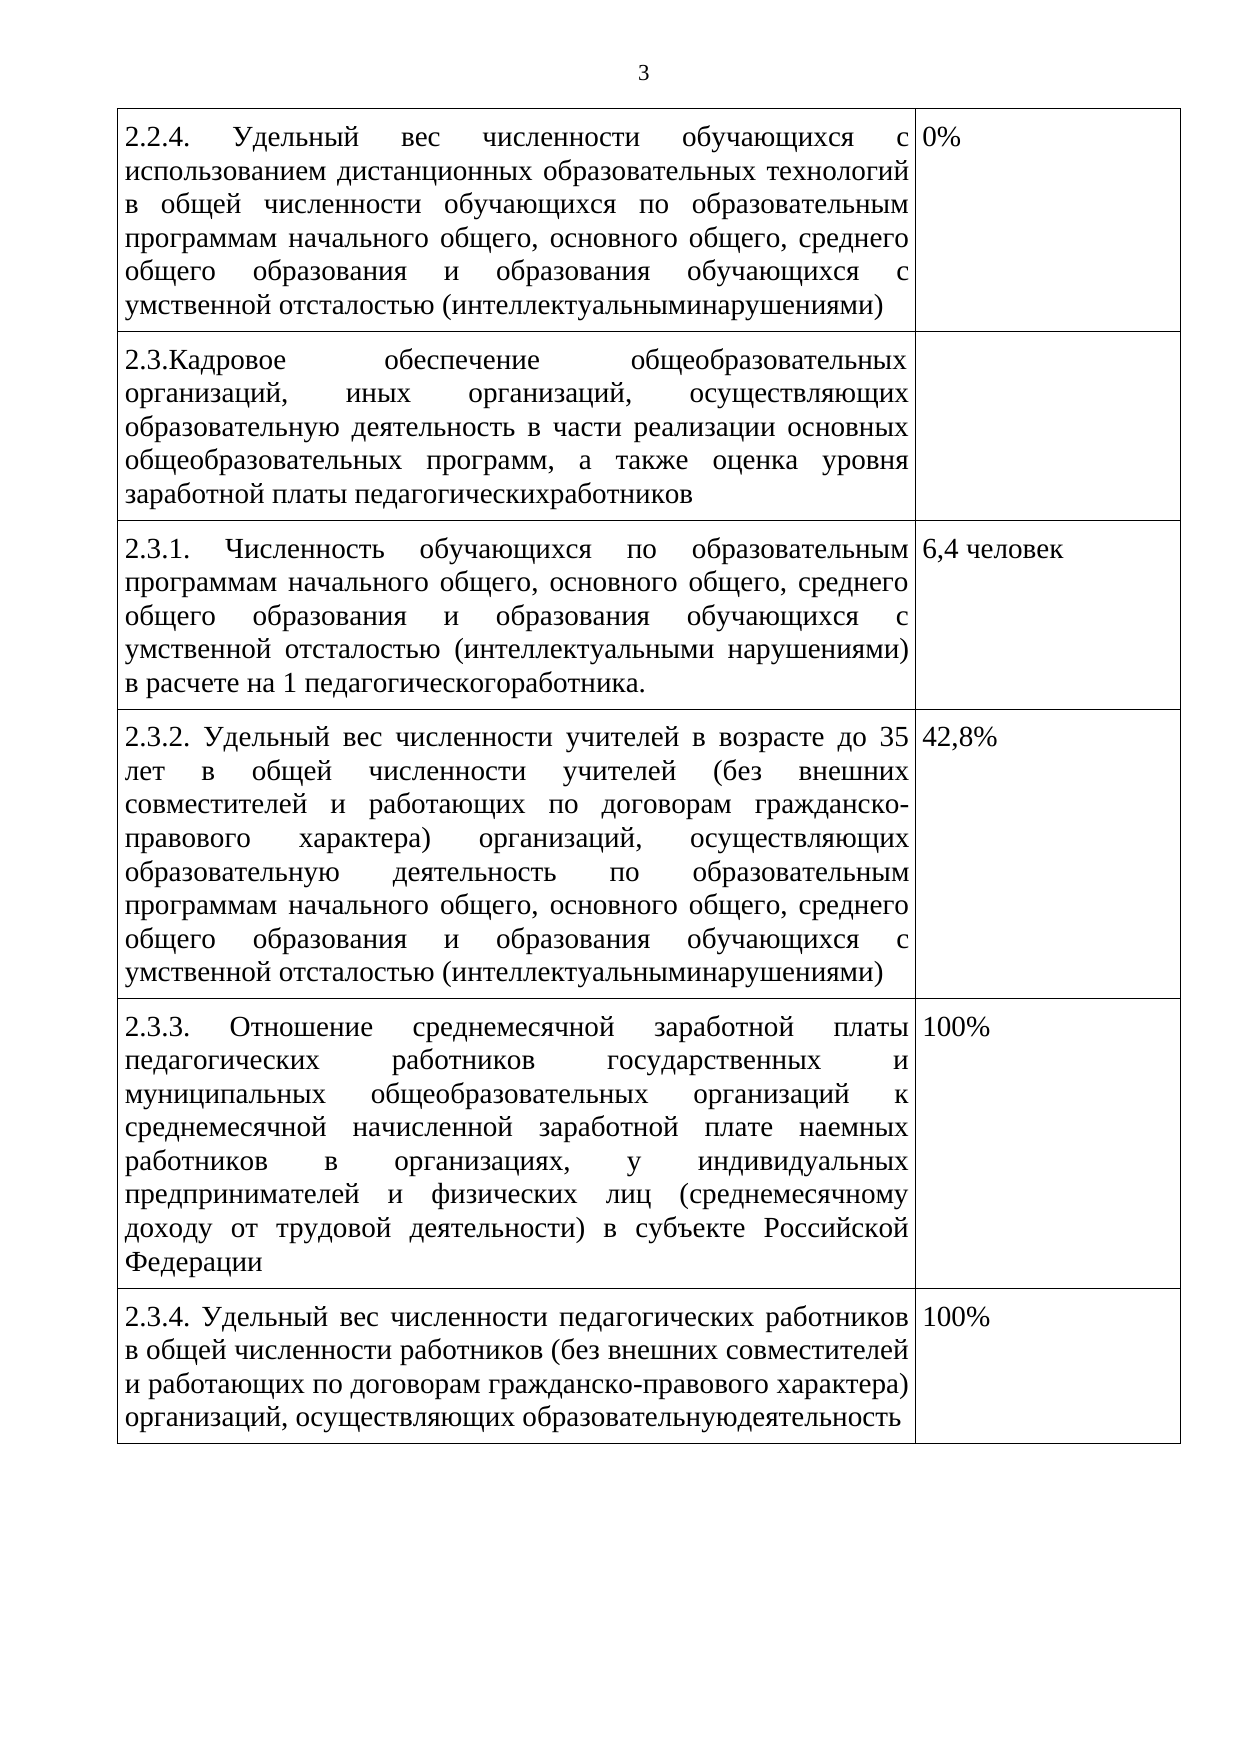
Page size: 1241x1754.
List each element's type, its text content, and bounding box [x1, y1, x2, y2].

table_cell 100% [916, 999, 1180, 1288]
table_cell [916, 332, 1180, 520]
table_cell 6,4 человек [916, 521, 1180, 708]
table_cell 2.3.4. Удельный вес численности педагогических работников в общей численности работников (без внешних совместителей и работающих по договорам гражданско-правового характера) организаций, осуществляющих образовательнуюдеятельность [118, 1289, 915, 1443]
table_cell 2.2.4. Удельный вес численности обучающихся с использованием дистанционных образовательных технологий в общей численности обучающихся по образовательным программам начального общего, основного общего, среднего общего образования и образования обучающихся с умственной отсталостью (интеллектуальныминарушениями) [118, 109, 915, 331]
table_cell 2.3.3. Отношение среднемесячной заработной платы педагогических работников государственных и муниципальных общеобразовательных организаций к среднемесячной начисленной заработной плате наемных работников в организациях, у индивидуальных предпринимателей и физических лиц (среднемесячному доходу от трудовой деятельности) в субъекте Российской Федерации [118, 999, 915, 1288]
table_cell 42,8% [916, 710, 1180, 998]
table_cell 2.3.1. Численность обучающихся по образовательным программам начального общего, основного общего, среднего общего образования и образования обучающихся с умственной отсталостью (интеллектуальными нарушениями) в расчете на 1 педагогическогоработника. [118, 521, 915, 708]
table_cell 100% [916, 1289, 1180, 1443]
table_cell 2.3.2. Удельный вес численности учителей в возрасте до 35 лет в общей численности учителей (без внешних совместителей и работающих по договорам гражданско- правового характера) организаций, осуществляющих образовательную деятельность по образовательным программам начального общего, основного общего, среднего общего образования и образования обучающихся с умственной отсталостью (интеллектуальныминарушениями) [118, 710, 915, 998]
table_cell 2.3.Кадровое обеспечение общеобразовательных организаций, иных организаций, осуществляющих образовательную деятельность в части реализации основных общеобразовательных программ, а также оценка уровня заработной платы педагогическихработников [118, 332, 915, 520]
table_cell 0% [916, 109, 1180, 331]
